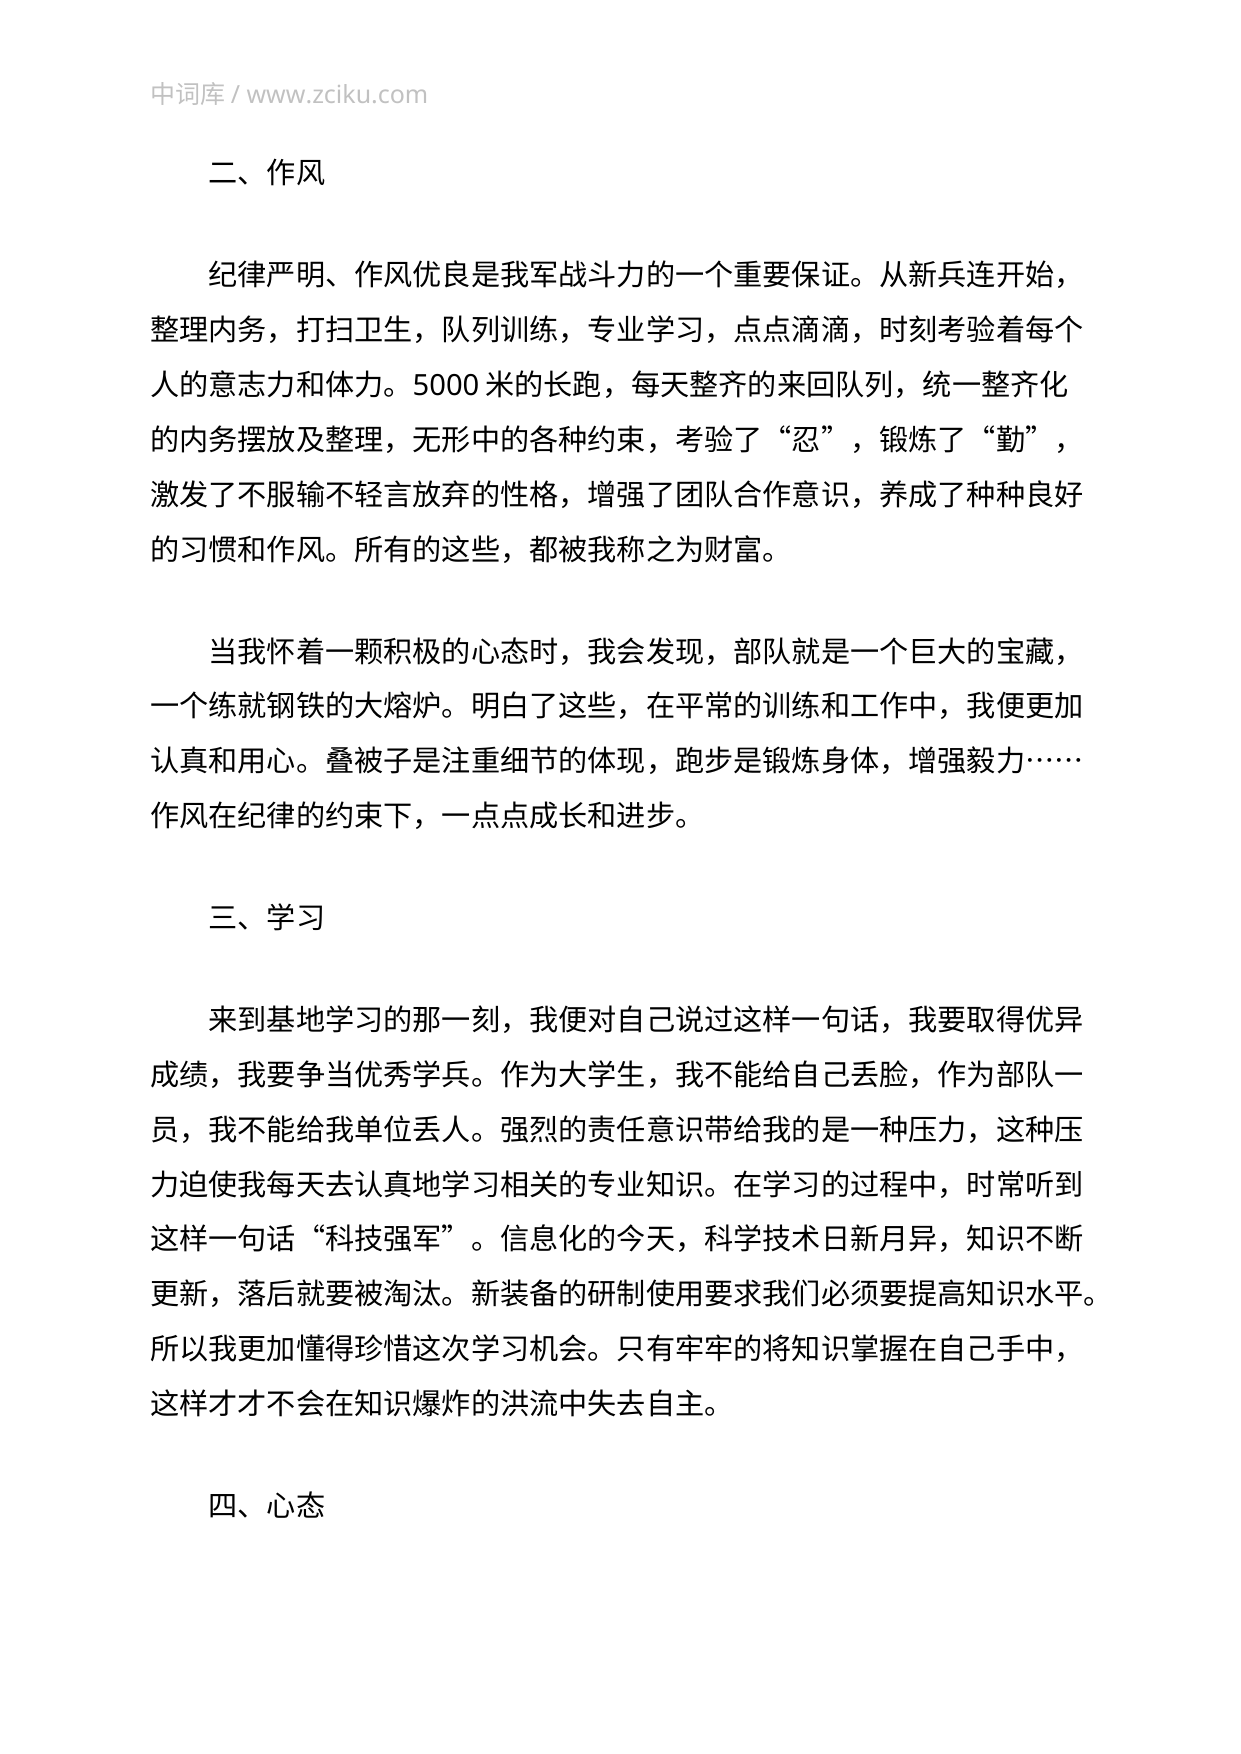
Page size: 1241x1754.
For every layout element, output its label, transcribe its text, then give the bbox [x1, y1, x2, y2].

text 来到基地学习的那一刻，我便对自己说过这样一句话，我要取得优异成绩，我要争当优秀学兵。作为大学生，我不能给自己丢脸，作为部队一员，我不能给我单位丢人。强烈的责任意识带给我的是一种压力，这种压力迫使我每天去认真地学习相关的专业知识。在学习的过程中，时常听到这样一句话“科技强军”。信息化的今天，科学技术日新月异，知识不断更新，落后就要被淘汰。新装备的研制使用要求我们必须要提高知识水平。所以我更加懂得珍惜这次学习机会。只有牢牢的将知识掌握在自己手中，这样才才不会在知识爆炸的洪流中失去自主。 [150, 996, 1090, 1423]
text 三、学习 [150, 894, 1090, 937]
text 当我怀着一颗积极的心态时，我会发现，部队就是一个巨大的宝藏，一个练就钢铁的大熔炉。明白了这些，在平常的训练和工作中，我便更加认真和用心。叠被子是注重细节的体现，跑步是锻炼身体，增强毅力……作风在纪律的约束下，一点点成长和进步。 [150, 628, 1090, 835]
text 二、作风 [150, 150, 1090, 192]
text 四、心态 [150, 1482, 1090, 1525]
text 纪律严明、作风优良是我军战斗力的一个重要保证。从新兵连开始，整理内务，打扫卫生，队列训练，专业学习，点点滴滴，时刻考验着每个人的意志力和体力。5000米的长跑，每天整齐的来回队列，统一整齐化的内务摆放及整理，无形中的各种约束，考验了“忍”，锻炼了“勤”，激发了不服输不轻言放弃的性格，增强了团队合作意识，养成了种种良好的习惯和作风。所有的这些，都被我称之为财富。 [150, 252, 1090, 569]
